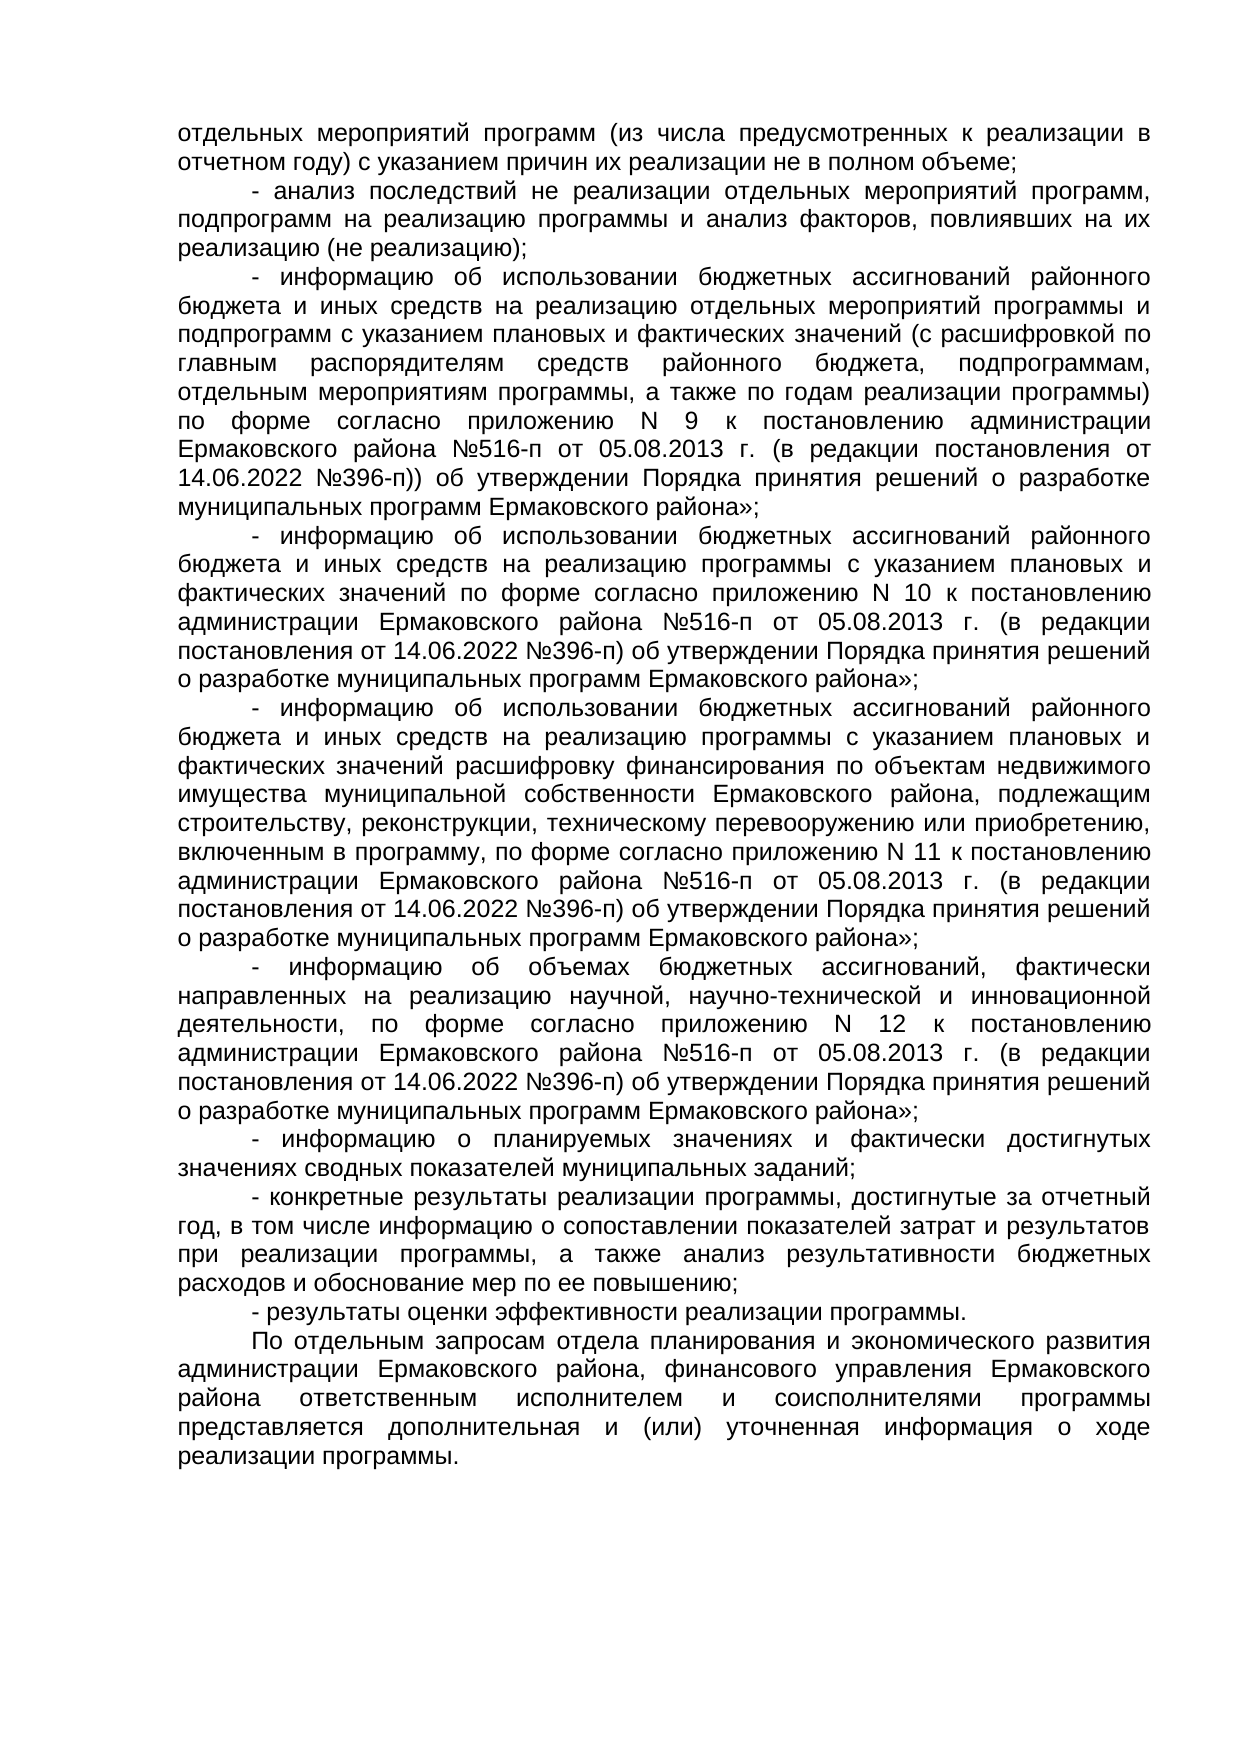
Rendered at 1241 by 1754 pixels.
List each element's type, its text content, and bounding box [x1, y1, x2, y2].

text По отдельным запросам отдела планирования и экономического развития администрации Ермаковского района, финансового управления Ермаковского района ответственным исполнителем и соисполнителями программы представляется дополнительная и (или) уточненная информация о ходе реализации программы. [177, 1326, 1152, 1469]
text - результаты оценки эффективности реализации программы. [177, 1297, 1152, 1326]
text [177, 118, 1152, 176]
text - информацию об использовании бюджетных ассигнований районного бюджета и иных средств на реализацию отдельных мероприятий программы и подпрограмм с указанием плановых и фактических значений (с расшифровкой по главным распорядителям средств районного бюджета, подпрограммам, отдельным мероприятиям программы, а также по годам реализации программы) по форме согласно приложению N 9 к постановлению администрации Ермаковского района №516-п от 05.08.2013 г. (в редакции постановления от 14.06.2022 №396-п)) об утверждении Порядка принятия решений о разработке муниципальных программ Ермаковского района»; [177, 262, 1152, 521]
text - информацию об использовании бюджетных ассигнований районного бюджета и иных средств на реализацию программы с указанием плановых и фактических значений по форме согласно приложению N 10 к постановлению администрации Ермаковского района №516-п от 05.08.2013 г. (в редакции постановления от 14.06.2022 №396-п) об утверждении Порядка принятия решений о разработке муниципальных программ Ермаковского района»; [177, 521, 1152, 693]
text - информацию об использовании бюджетных ассигнований районного бюджета и иных средств на реализацию программы с указанием плановых и фактических значений расшифровку финансирования по объектам недвижимого имущества муниципальной собственности Ермаковского района, подлежащим строительству, реконструкции, техническому перевооружению или приобретению, включенным в программу, по форме согласно приложению N 11 к постановлению администрации Ермаковского района №516-п от 05.08.2013 г. (в редакции постановления от 14.06.2022 №396-п) об утверждении Порядка принятия решений о разработке муниципальных программ Ермаковского района»; [177, 693, 1152, 952]
text - анализ последствий не реализации отдельных мероприятий программ, подпрограмм на реализацию программы и анализ факторов, повлиявших на их реализацию (не реализацию); [177, 176, 1152, 262]
text - информацию о планируемых значениях и фактически достигнутых значениях сводных показателей муниципальных заданий; [177, 1124, 1152, 1182]
text - информацию об объемах бюджетных ассигнований, фактически направленных на реализацию научной, научно-технической и инновационной деятельности, по форме согласно приложению N 12 к постановлению администрации Ермаковского района №516-п от 05.08.2013 г. (в редакции постановления от 14.06.2022 №396-п) об утверждении Порядка принятия решений о разработке муниципальных программ Ермаковского района»; [177, 952, 1152, 1124]
text - конкретные результаты реализации программы, достигнутые за отчетный год, в том числе информацию о сопоставлении показателей затрат и результатов при реализации программы, а также анализ результативности бюджетных расходов и обоснование мер по ее повышению; [177, 1182, 1152, 1297]
